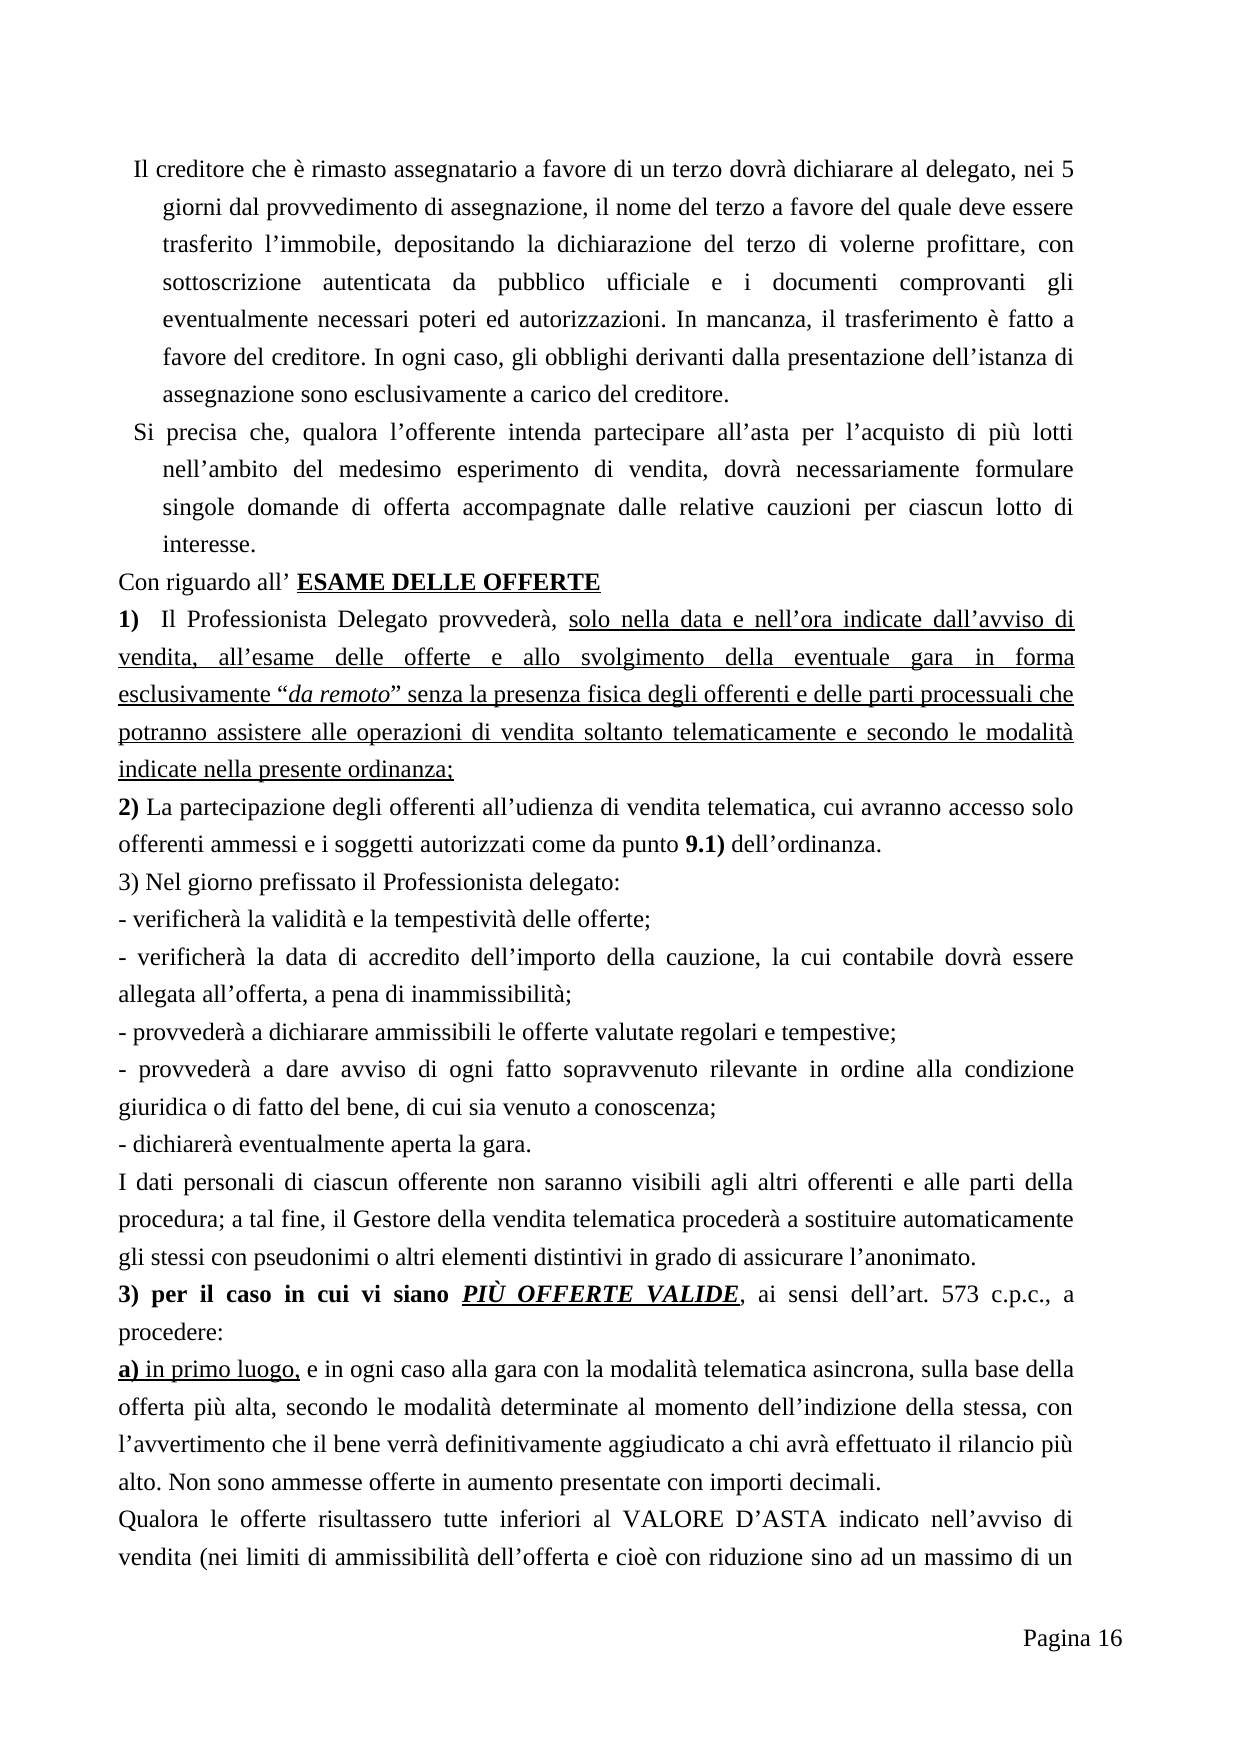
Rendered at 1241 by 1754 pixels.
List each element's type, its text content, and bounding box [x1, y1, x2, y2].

text - provvederà a dare avviso di ogni fatto sopravvenuto rilevante in ordine alla condizione giuridica o di fatto del bene, di cui sia venuto a conoscenza; [118, 1048, 1075, 1123]
text Si precisa che, qualora l’offerente intenda partecipare all’asta per l’acquisto di più lotti nell’ambito del medesimo esperimento di vendita, dovrà necessariamente formulare singole domande di offerta accompagnate dalle relative cauzioni per ciascun lotto di interesse. [133, 410, 1075, 560]
text 1) Il Professionista Delegato provvederà, solo nella data e nell’ora indicate dall’avviso di vendita, all’esame delle offerte e allo svolgimento della eventuale gara in forma esclusivamente “da remoto” senza la presenza fisica degli offerenti e delle parti processuali che potranno assistere alle operazioni di vendita soltanto telematicamente e secondo le modalità indicate nella presente ordinanza; [118, 668, 1075, 785]
text Con riguardo all’ ESAME DELLE OFFERTE [118, 560, 1075, 598]
text I dati personali di ciascun offerente non saranno visibili agli altri offerenti e alle parti della procedura; a tal fine, il Gestore della vendita telematica procederà a sostituire automaticamente gli stessi con pseudonimi o altri elementi distintivi in grado di assicurare l’anonimato. [118, 1160, 1075, 1273]
text - provvederà a dichiarare ammissibili le offerte valutate regolari e tempestive; [118, 1010, 1075, 1048]
text 2) La partecipazione degli offerenti all’udienza di vendita telematica, cui avranno accesso solo offerenti ammessi e i soggetti autorizzati come da punto 9.1) dell’ordinanza. [118, 785, 1075, 860]
text - verificherà la data di accredito dell’importo della cauzione, la cui contabile dovrà essere allegata all’offerta, a pena di inammissibilità; [118, 935, 1075, 1010]
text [118, 1498, 1075, 1573]
text - verificherà la validità e la tempestività delle offerte; [118, 898, 1075, 935]
text 3) Nel giorno prefissato il Professionista delegato: [118, 860, 1075, 898]
text Il creditore che è rimasto assegnatario a favore di un terzo dovrà dichiarare al delegato, nei 5 giorni dal provvedimento di assegnazione, il nome del terzo a favore del quale deve essere trasferito l’immobile, depositando la dichiarazione del terzo di volerne profittare, con sottoscrizione autenticata da pubblico ufficiale e i documenti comprovanti gli eventualmente necessari poteri ed autorizzazioni. In mancanza, il trasferimento è fatto a favore del creditore. In ogni caso, gli obblighi derivanti dalla presentazione dell’istanza di assegnazione sono esclusivamente a carico del creditore. [133, 148, 1075, 410]
text 3) per il caso in cui vi siano PIÙ OFFERTE VALIDE, ai sensi dell’art. 573 c.p.c., a procedere: [118, 1273, 1075, 1348]
text a) in primo luogo, e in ogni caso alla gara con la modalità telematica asincrona, sulla base della offerta più alta, secondo le modalità determinate al momento dell’indizione della stessa, con l’avvertimento che il bene verrà definitivamente aggiudicato a chi avrà effettuato il rilancio più alto. Non sono ammesse offerte in aumento presentate con importi decimali. [118, 1348, 1075, 1498]
text - dichiarerà eventualmente aperta la gara. [118, 1123, 1075, 1160]
text 1) Il Professionista Delegato provvederà, solo nella data e nell’ora indicate dall’avviso di vendita, all’esame delle offerte e allo svolgimento della eventuale gara in forma esclusivamente “da remoto” senza la presenza fisica degli offerenti e delle parti processuali che potranno assistere alle operazioni di vendita soltanto telematicamente e secondo le modalità indicate nella presente ordinanza; [118, 598, 1075, 667]
